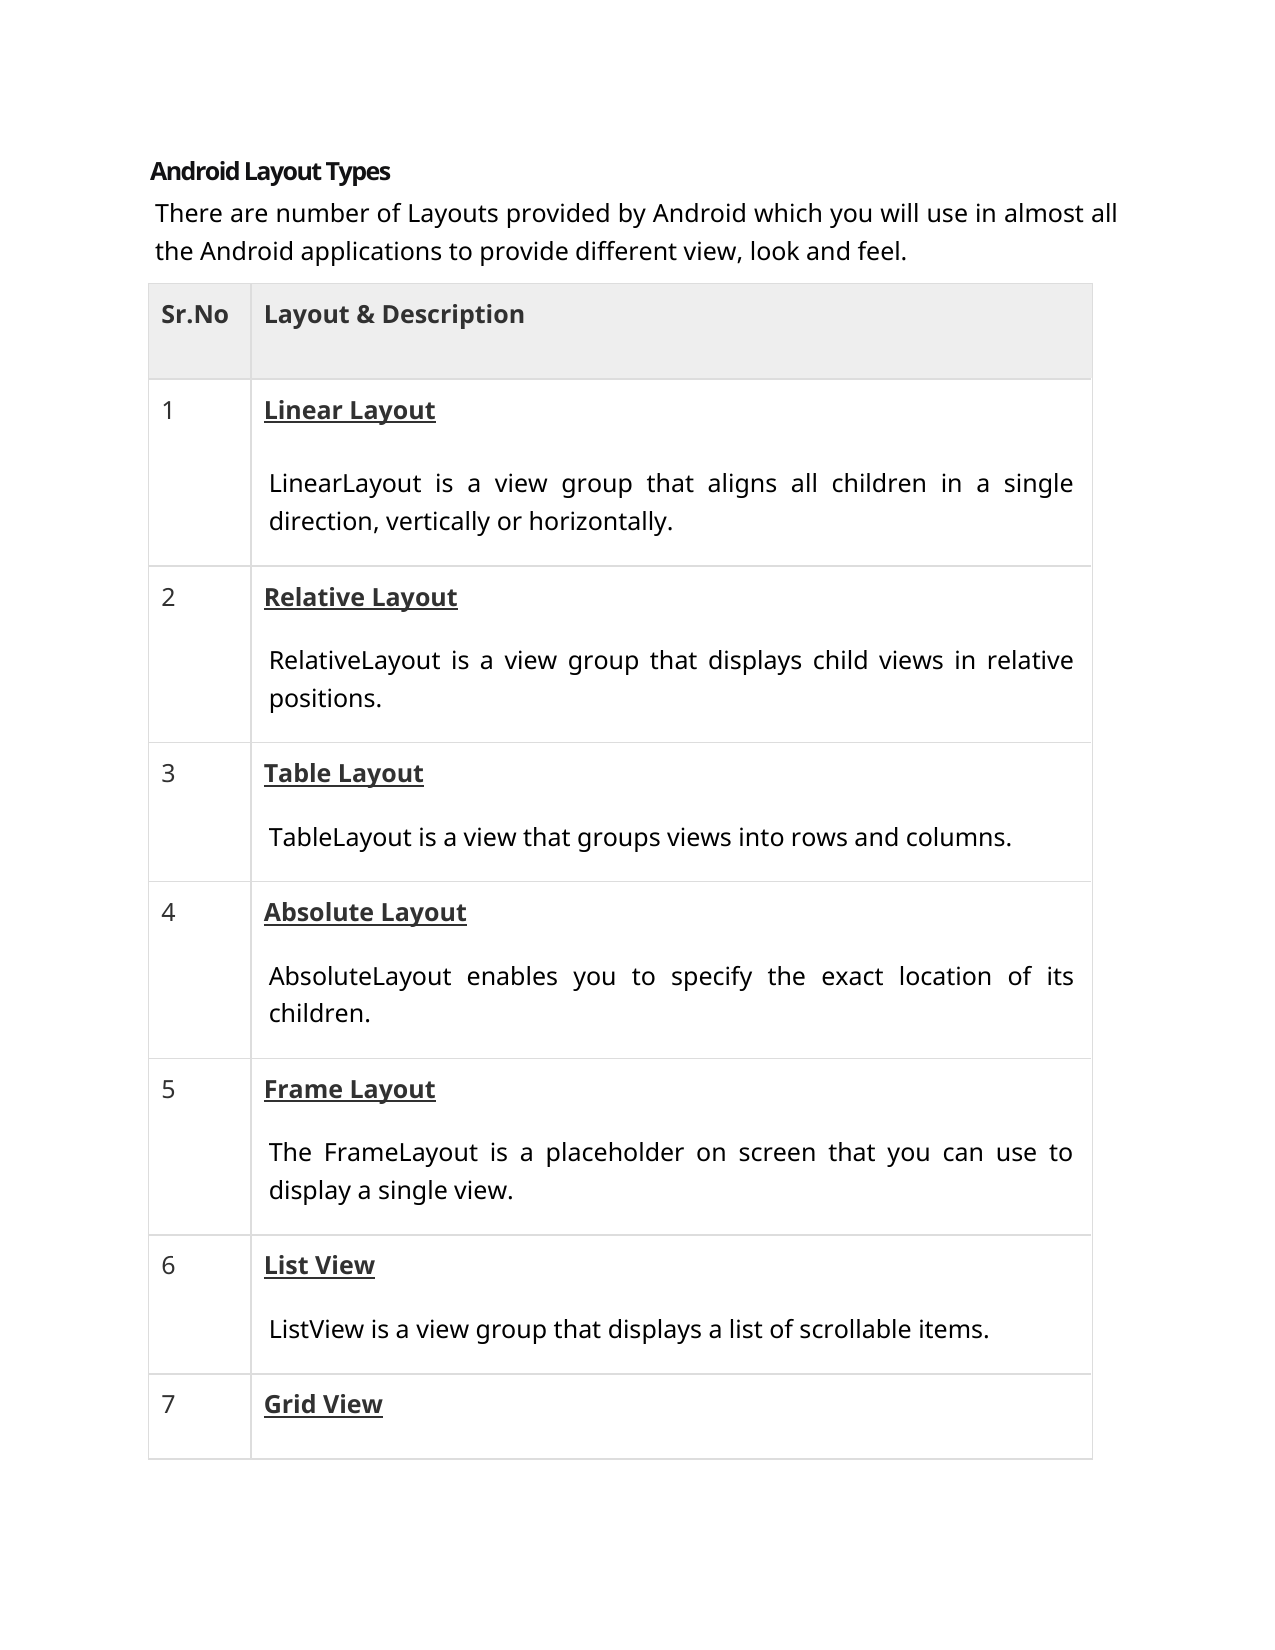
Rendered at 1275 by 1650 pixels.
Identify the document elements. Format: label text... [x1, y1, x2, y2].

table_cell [252, 1373, 1092, 1458]
table_cell Linear Layout LinearLayout is a view group that aligns all children in a single direction, vertically or horizontally. [252, 378, 1092, 565]
table_cell Relative Layout RelativeLayout is a view group that displays child views in relative positions. [252, 565, 1092, 742]
table_cell Frame Layout The FrameLayout is a placeholder on screen that you can use to display a single view. [252, 1058, 1092, 1234]
table_header Sr.No [149, 284, 250, 378]
table_cell 5 [149, 1059, 250, 1234]
table_header Layout & Description [252, 284, 1092, 378]
table_cell Absolute Layout AbsoluteLayout enables you to specify the exact location of its children. [252, 881, 1092, 1057]
table_cell 6 [149, 1236, 250, 1373]
table_cell 7 [149, 1375, 250, 1458]
table_cell 1 [149, 380, 250, 565]
text There are number of Layouts provided by Android which you will use in almost all the Android applications to provide different view, look and feel. [155, 192, 1120, 267]
table_cell 2 [149, 567, 250, 742]
table_cell 3 [149, 743, 250, 881]
table_cell List View ListView is a view group that displays a list of scrollable items. [252, 1234, 1092, 1373]
subtitle Android Layout Types [150, 150, 1120, 187]
table_cell Table Layout TableLayout is a view that groups views into rows and columns. [252, 742, 1092, 881]
table_cell 4 [149, 882, 250, 1057]
